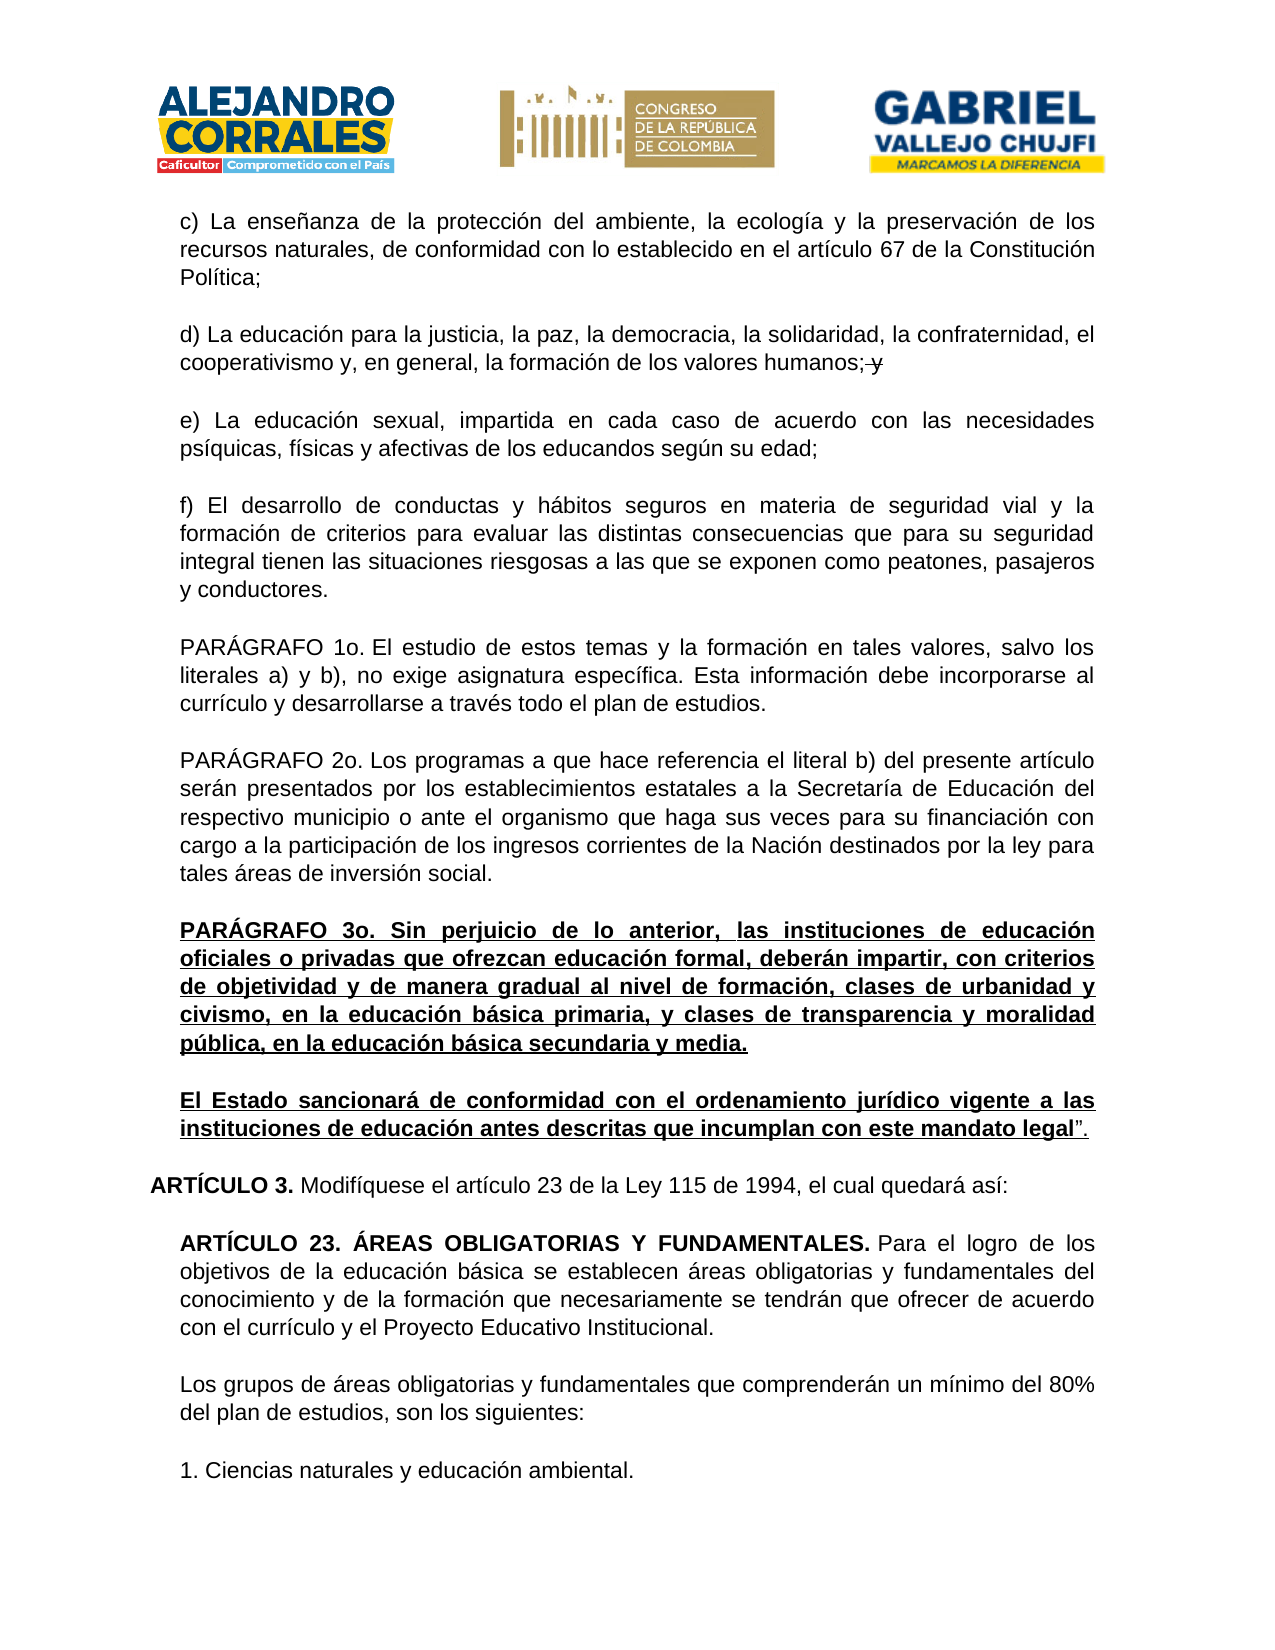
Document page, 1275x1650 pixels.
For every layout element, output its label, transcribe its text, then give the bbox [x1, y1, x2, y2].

text PARÁGRAFO 3o. Sin perjuicio de lo anterior, las instituciones de educación oficiales o privadas que ofrezcan educación formal, deberán impartir, con criterios de objetividad y de manera gradual al nivel de formación, clases de urbanidad y civismo, en la educación básica primaria, y clases de transparencia y moralidad pública, en la educación básica secundaria y media. [179, 997, 1095, 1024]
text ARTÍCULO 23. ÁREAS OBLIGATORIAS Y FUNDAMENTALES. Para el logro de los objetivos de la educación básica se establecen áreas obligatorias y fundamentales del conocimiento y de la formación que necesariamente se tendrán que ofrecer de acuerdo con el currículo y el Proyecto Educativo Institucional. [179, 1228, 1095, 1340]
text El Estado sancionará de conformidad con el ordenamiento jurídico vigente a las instituciones de educación antes descritas que incumplan con este mandato legal”. [179, 1111, 1095, 1141]
text PARÁGRAFO 3o. Sin perjuicio de lo anterior, las instituciones de educación oficiales o privadas que ofrezcan educación formal, deberán impartir, con criterios de objetividad y de manera gradual al nivel de formación, clases de urbanidad y civismo, en la educación básica primaria, y clases de transparencia y moralidad pública, en la educación básica secundaria y media. [179, 941, 1095, 968]
text PARÁGRAFO 3o. Sin perjuicio de lo anterior, las instituciones de educación oficiales o privadas que ofrezcan educación formal, deberán impartir, con criterios de objetividad y de manera gradual al nivel de formación, clases de urbanidad y civismo, en la educación básica primaria, y clases de transparencia y moralidad pública, en la educación básica secundaria y media. [179, 915, 1095, 940]
text Los grupos de áreas obligatorias y fundamentales que comprenderán un mínimo del 80% del plan de estudios, son los siguientes: [179, 1369, 1095, 1426]
text PARÁGRAFO 3o. Sin perjuicio de lo anterior, las instituciones de educación oficiales o privadas que ofrezcan educación formal, deberán impartir, con criterios de objetividad y de manera gradual al nivel de formación, clases de urbanidad y civismo, en la educación básica primaria, y clases de transparencia y moralidad pública, en la educación básica secundaria y media. [179, 969, 1095, 996]
text c) La enseñanza de la protección del ambiente, la ecología y la preservación de los recursos naturales, de conformidad con lo establecido en el artículo 67 de la Constitución Política; [179, 206, 1095, 290]
text ARTÍCULO 3. Modifíquese el artículo 23 de la Ley 115 de 1994, el cual quedará así: [150, 1170, 1125, 1198]
text PARÁGRAFO 1o. El estudio de estos temas y la formación en tales valores, salvo los literales a) y b), no exige asignatura específica. Esta información debe incorporarse al currículo y desarrollarse a través todo el plan de estudios. [179, 632, 1095, 716]
text PARÁGRAFO 2o. Los programas a que hace referencia el literal b) del presente artículo serán presentados por los establecimientos estatales a la Secretaría de Educación del respectivo municipio o ante el organismo que haga sus veces para su financiación con cargo a la participación de los ingresos corrientes de la Nación destinados por la ley para tales áreas de inversión social. [179, 745, 1095, 886]
text d) La educación para la justicia, la paz, la democracia, la solidaridad, la confraternidad, el cooperativismo y, en general, la formación de los valores humanos; y [179, 319, 1095, 376]
text e) La educación sexual, impartida en cada caso de acuerdo con las necesidades psíquicas, físicas y afectivas de los educandos según su edad; [179, 405, 1095, 461]
text PARÁGRAFO 3o. Sin perjuicio de lo anterior, las instituciones de educación oficiales o privadas que ofrezcan educación formal, deberán impartir, con criterios de objetividad y de manera gradual al nivel de formación, clases de urbanidad y civismo, en la educación básica primaria, y clases de transparencia y moralidad pública, en la educación básica secundaria y media. [179, 1025, 1095, 1056]
text f) El desarrollo de conductas y hábitos seguros en materia de seguridad vial y la formación de criterios para evaluar las distintas consecuencias que para su seguridad integral tienen las situaciones riesgosas a las que se exponen como peatones, pasajeros y conductores. [179, 490, 1095, 603]
picture [496, 82, 779, 176]
picture [849, 81, 1125, 176]
text El Estado sancionará de conformidad con el ordenamiento jurídico vigente a las instituciones de educación antes descritas que incumplan con este mandato legal”. [179, 1085, 1095, 1110]
text 1. Ciencias naturales y educación ambiental. [179, 1455, 1095, 1483]
picture [150, 73, 400, 176]
